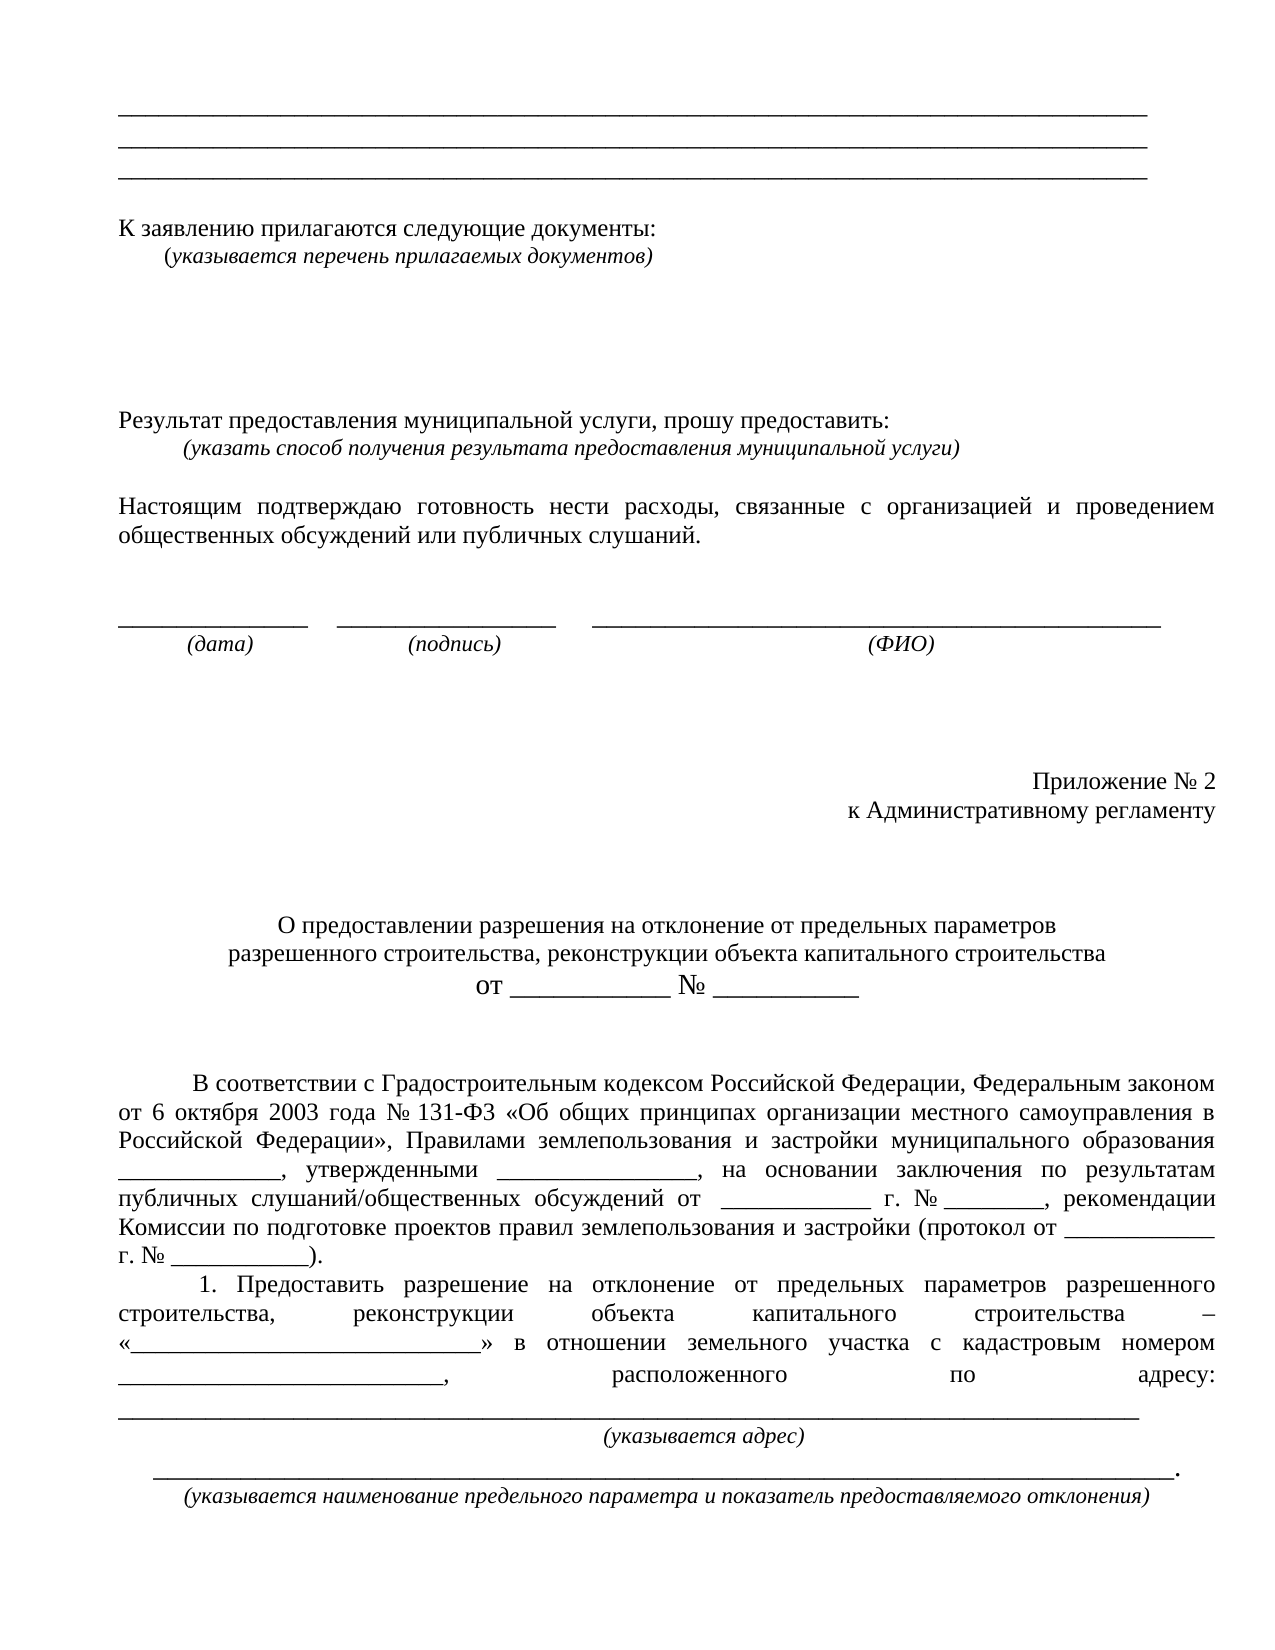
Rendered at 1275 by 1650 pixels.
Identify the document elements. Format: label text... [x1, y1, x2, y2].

text 1. Предоставить разрешение на отклонение от предельных параметров разрешенного строительства, реконструкции объекта капитального строительства – «____________________________» в отношении земельного участка с кадастровым номером __________________________, расположенного по адресу: ______________________________________________________________________ [118, 1269, 1216, 1422]
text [118, 89, 1216, 120]
text разрешенного строительства, реконструкции объекта капитального строительства [118, 938, 1216, 967]
text ______________________________________________________________________. [118, 1449, 1216, 1482]
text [118, 120, 1216, 151]
text (дата) (подпись) (ФИО) [118, 630, 1216, 657]
text Результат предоставления муниципальной услуги, прошу предоставить: [118, 405, 1216, 434]
text (указывается перечень прилагаемых документов) [118, 242, 1216, 268]
text (указать способ получения результата предоставления муниципальной услуги) [118, 434, 1216, 460]
text Настоящим подтверждаю готовность нести расходы, связанные с организацией и проведением общественных обсуждений или публичных слушаний. [118, 491, 1216, 549]
text к Административному регламенту [118, 795, 1216, 823]
text О предоставлении разрешения на отклонение от предельных параметров [118, 910, 1216, 938]
text Приложение № 2 [118, 766, 1216, 795]
text от ___________ № __________ [118, 967, 1216, 1001]
text (указывается наименование предельного параметра и показатель предоставляемого отклонения) [118, 1482, 1216, 1509]
text (указывается адрес) [118, 1422, 1216, 1449]
text В соответствии с Градостроительным кодексом Российской Федерации, Федеральным законом от 6 октября 2003 года № 131-Ф3 «Об общих принципах организации местного самоуправления в Российской Федерации», Правилами землепользования и застройки муниципального образования _____________, утвержденными ________________, на основании заключения по результатам публичных слушаний/общественных обсуждений от ____________ г. № ________, рекомендации Комиссии по подготовке проектов правил землепользования и застройки (протокол от ____________ г. № ___________). [118, 1068, 1216, 1269]
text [118, 151, 1216, 182]
text _____________ _______________ _______________________________________ [118, 597, 1216, 630]
text К заявлению прилагаются следующие документы: [118, 213, 1216, 242]
